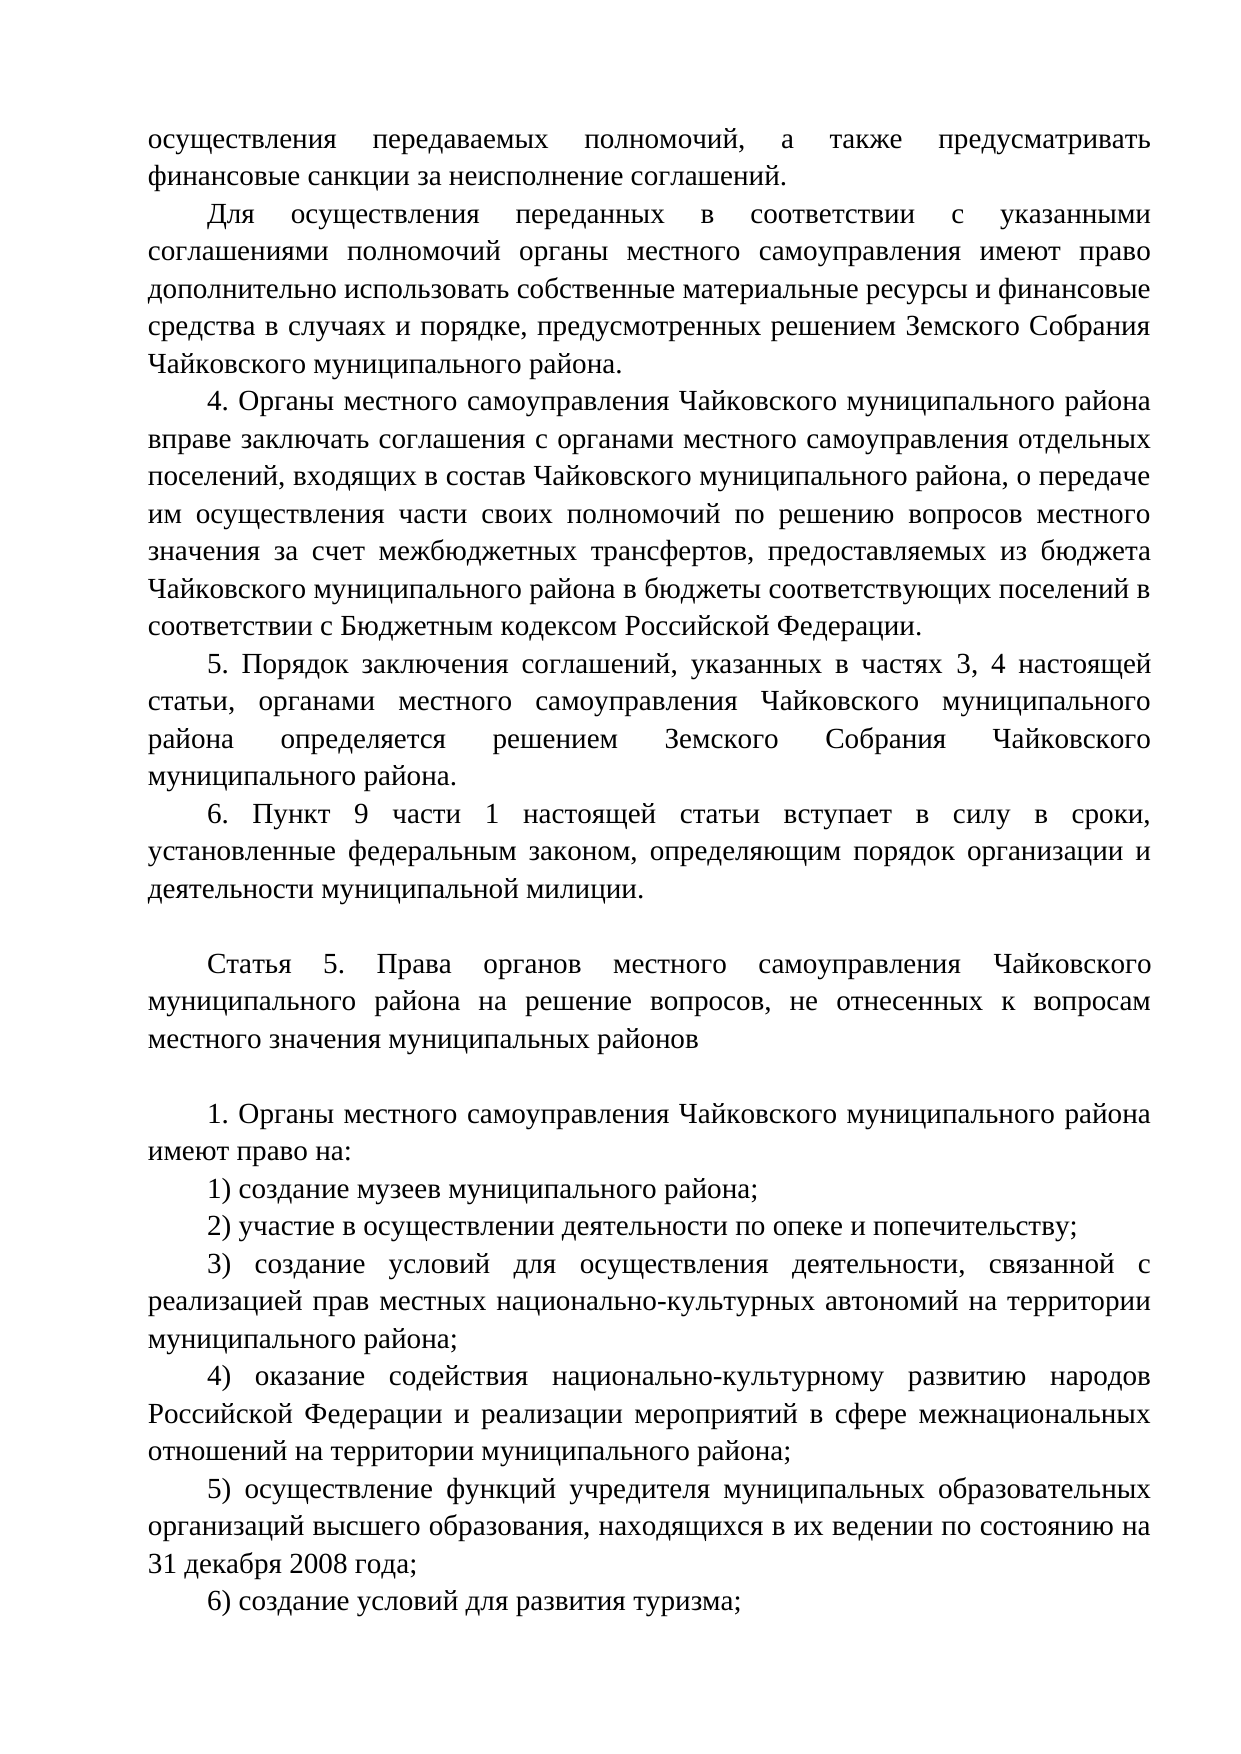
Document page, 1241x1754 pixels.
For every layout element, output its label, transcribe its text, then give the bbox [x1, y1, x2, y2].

text 5. Порядок заключения соглашений, указанных в частях 3, 4 настоящей статьи, органами местного самоуправления Чайковского муниципального района определяется решением Земского Собрания Чайковского муниципального района. [148, 643, 1152, 793]
text 6) создание условий для развития туризма; [148, 1581, 1152, 1618]
text 4) оказание содействия национально-культурному развитию народов Российской Федерации и реализации мероприятий в сфере межнациональных отношений на территории муниципального района; [148, 1356, 1152, 1468]
text Статья 5. Права органов местного самоуправления Чайковского муниципального района на решение вопросов, не отнесенных к вопросам местного значения муниципальных районов [148, 943, 1152, 1056]
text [148, 118, 1152, 193]
text 3) создание условий для осуществления деятельности, связанной с реализацией прав местных национально-культурных автономий на территории муниципального района; [148, 1243, 1152, 1356]
text 6. Пункт 9 части 1 настоящей статьи вступает в силу в сроки, установленные федеральным законом, определяющим порядок организации и деятельности муниципальной милиции. [148, 793, 1152, 906]
text 2) участие в осуществлении деятельности по опеке и попечительству; [148, 1206, 1152, 1243]
text Для осуществления переданных в соответствии с указанными соглашениями полномочий органы местного самоуправления имеют право дополнительно использовать собственные материальные ресурсы и финансовые средства в случаях и порядке, предусмотренных решением Земского Собрания Чайковского муниципального района. [148, 193, 1152, 381]
text 1) создание музеев муниципального района; [148, 1168, 1152, 1206]
text 1. Органы местного самоуправления Чайковского муниципального района имеют право на: [148, 1093, 1152, 1168]
text 5) осуществление функций учредителя муниципальных образовательных организаций высшего образования, находящихся в их ведении по состоянию на 31 декабря 2008 года; [148, 1468, 1152, 1581]
text 4. Органы местного самоуправления Чайковского муниципального района вправе заключать соглашения с органами местного самоуправления отдельных поселений, входящих в состав Чайковского муниципального района, о передаче им осуществления части своих полномочий по решению вопросов местного значения за счет межбюджетных трансфертов, предоставляемых из бюджета Чайковского муниципального района в бюджеты соответствующих поселений в соответствии с Бюджетным кодексом Российской Федерации. [148, 381, 1152, 643]
